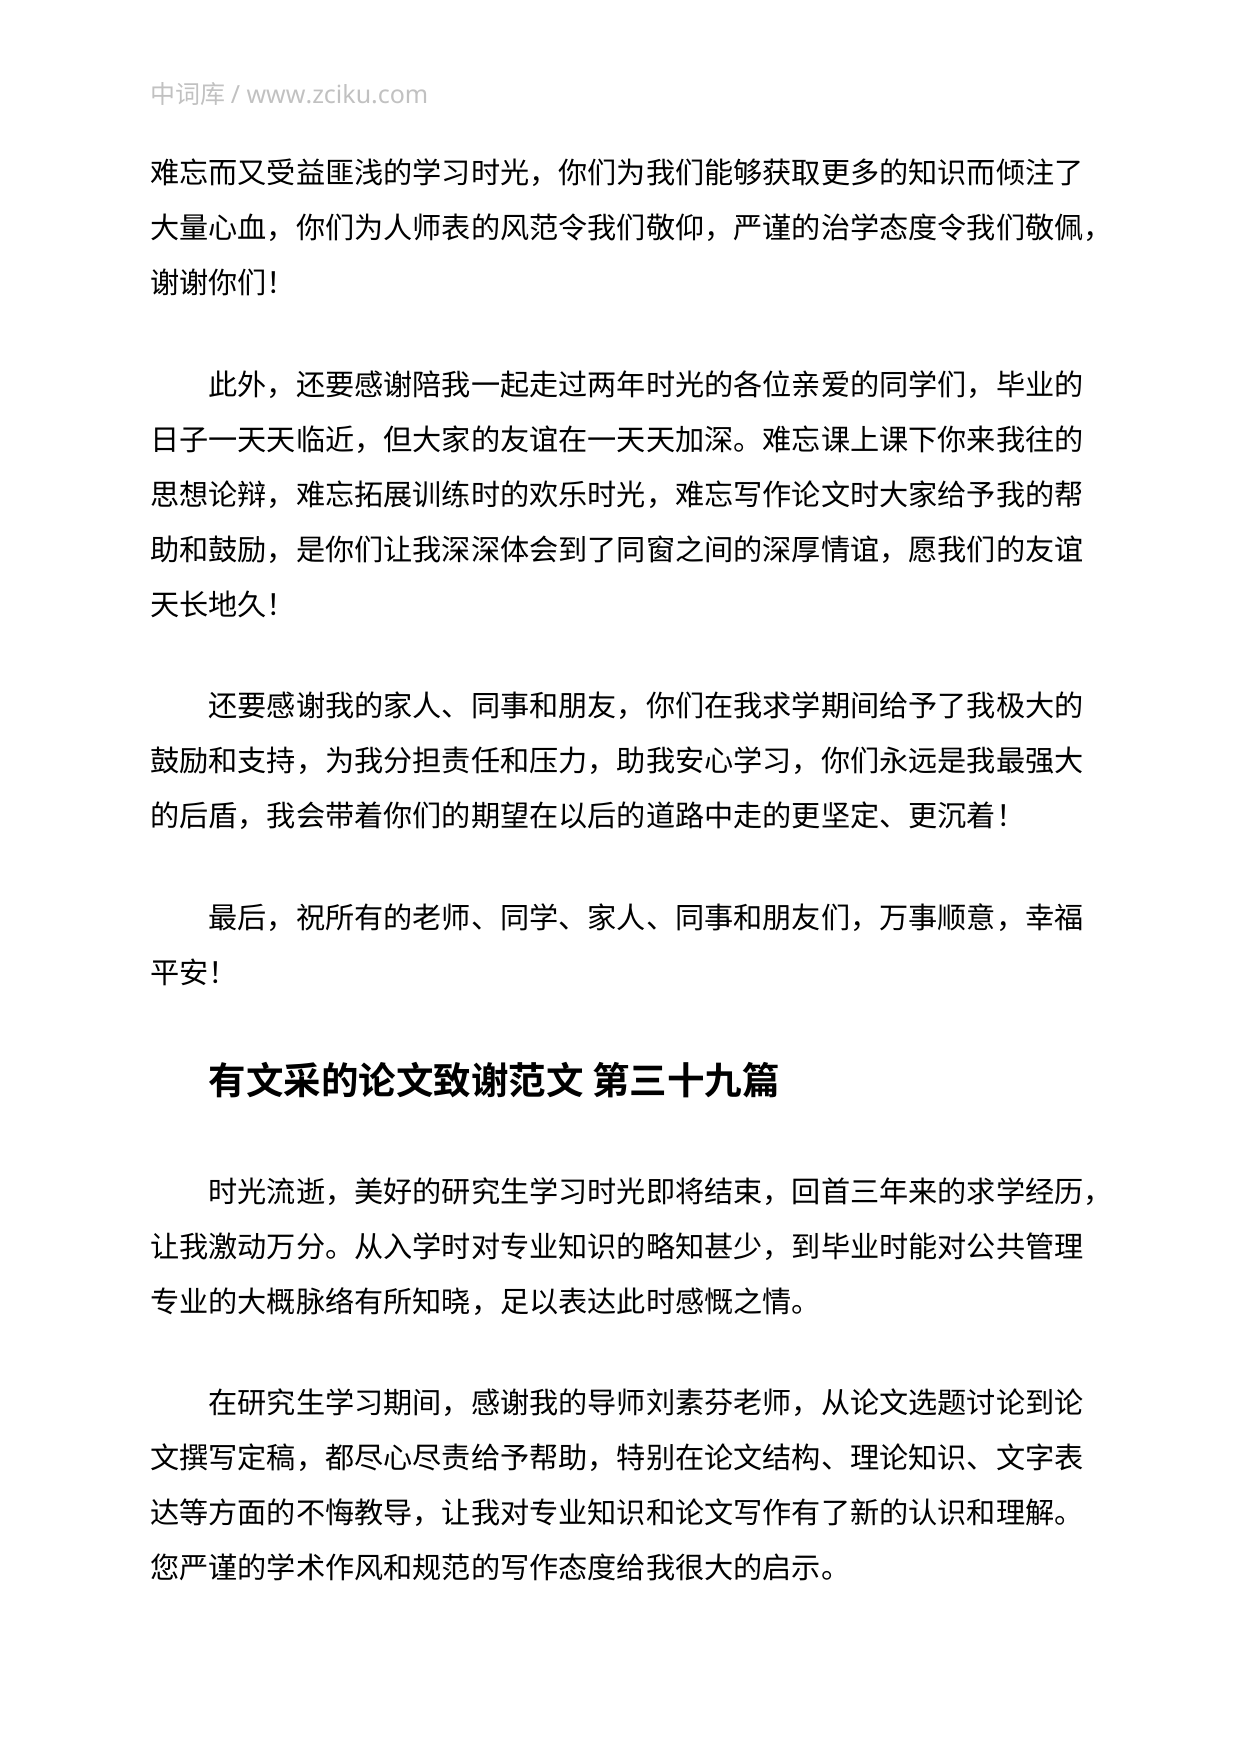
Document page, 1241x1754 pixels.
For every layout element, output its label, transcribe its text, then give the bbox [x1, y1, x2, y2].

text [150, 150, 1090, 302]
text 有文采的论文致谢范文 第三十九篇 [150, 1051, 1090, 1105]
text 此外，还要感谢陪我一起走过两年时光的各位亲爱的同学们，毕业的日子一天天临近，但大家的友谊在一天天加深。难忘课上课下你来我往的思想论辩，难忘拓展训练时的欢乐时光，难忘写作论文时大家给予我的帮助和鼓励，是你们让我深深体会到了同窗之间的深厚情谊，愿我们的友谊天长地久！ [150, 362, 1090, 623]
text 时光流逝，美好的研究生学习时光即将结束，回首三年来的求学经历，让我激动万分。从入学时对专业知识的略知甚少，到毕业时能对公共管理专业的大概脉络有所知晓，足以表达此时感慨之情。 [150, 1168, 1090, 1321]
text 还要感谢我的家人、同事和朋友，你们在我求学期间给予了我极大的鼓励和支持，为我分担责任和压力，助我安心学习，你们永远是我最强大的后盾，我会带着你们的期望在以后的道路中走的更坚定、更沉着！ [150, 683, 1090, 835]
text 在研究生学习期间，感谢我的导师刘素芬老师，从论文选题讨论到论文撰写定稿，都尽心尽责给予帮助，特别在论文结构、理论知识、文字表达等方面的不悔教导，让我对专业知识和论文写作有了新的认识和理解。您严谨的学术作风和规范的写作态度给我很大的启示。 [150, 1380, 1090, 1587]
text 最后，祝所有的老师、同学、家人、同事和朋友们，万事顺意，幸福平安！ [150, 894, 1090, 992]
